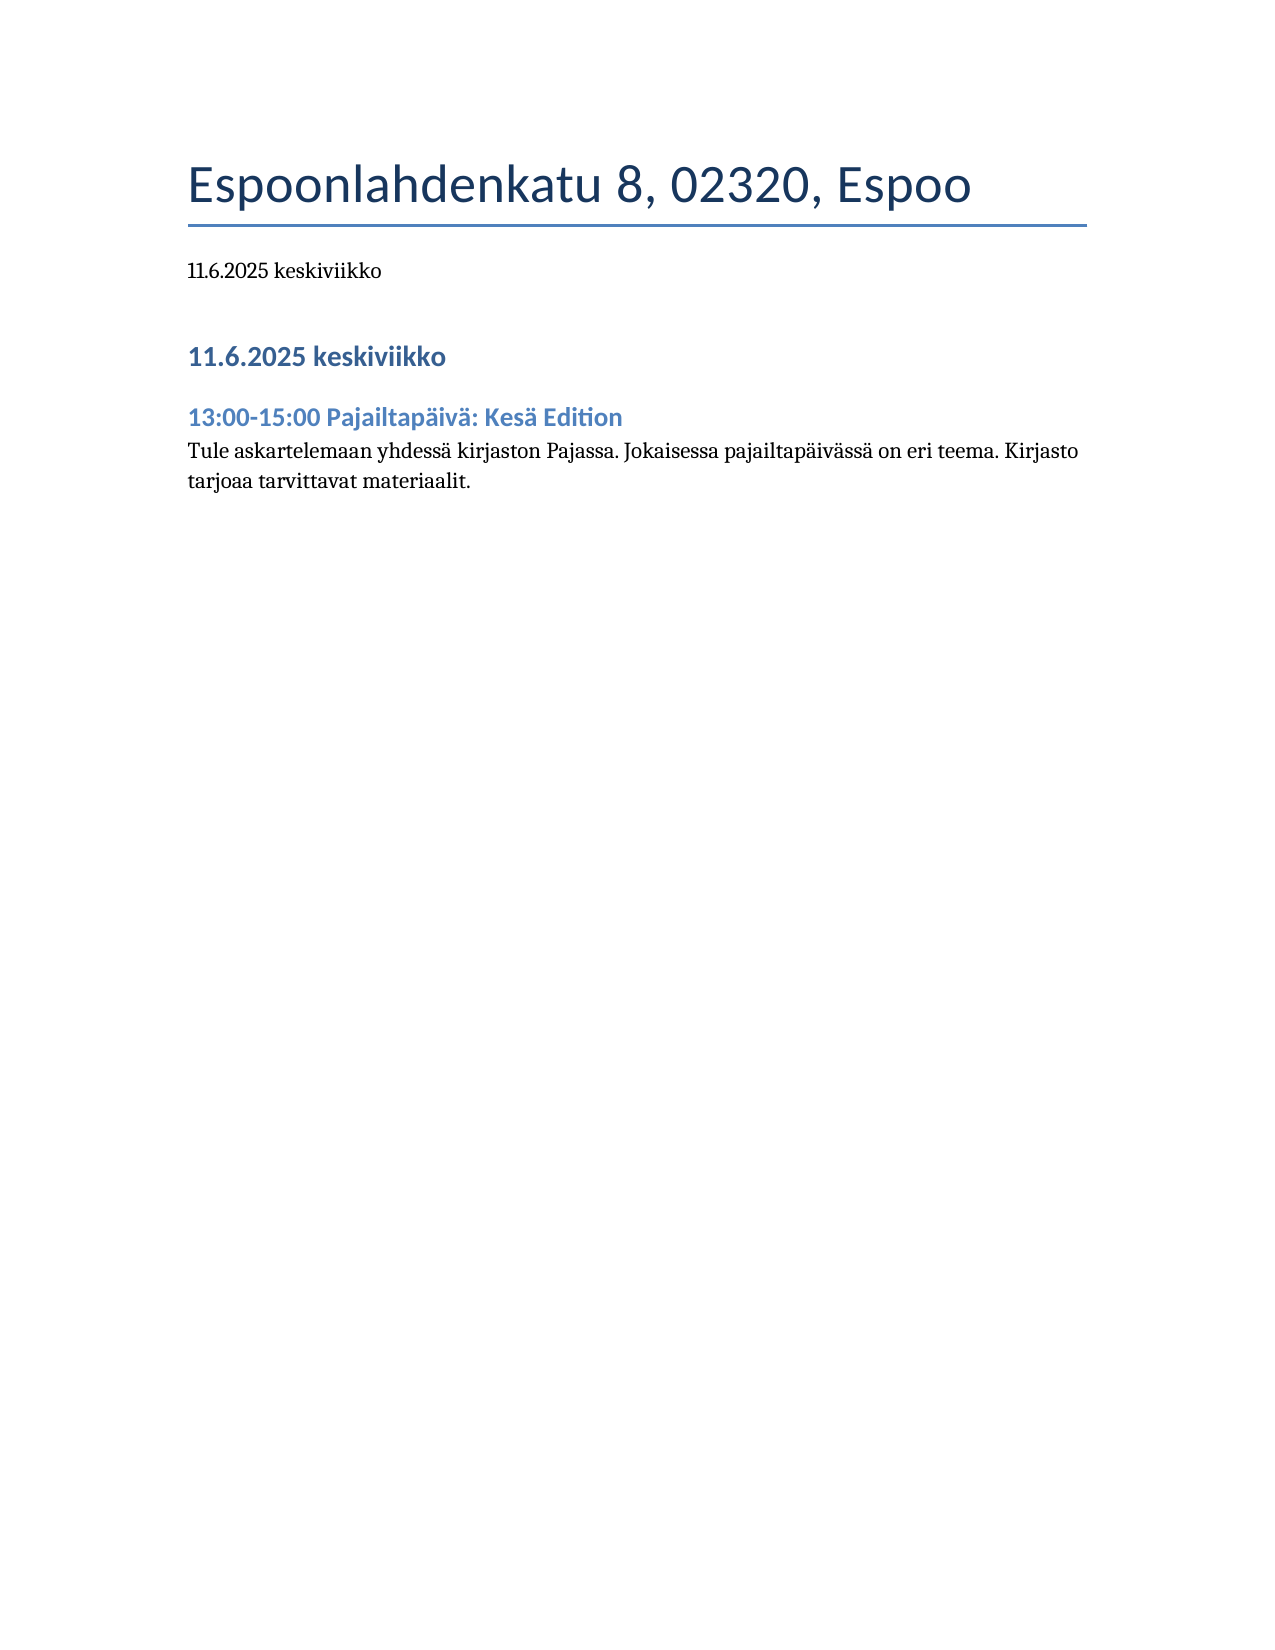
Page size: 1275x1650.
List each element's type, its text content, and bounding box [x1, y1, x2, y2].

title Espoonlahdenkatu 8, 02320, Espoo [187, 150, 1087, 227]
subtitle 13:00-15:00 Pajailtapäivä: Kesä Edition [187, 400, 1087, 433]
text 11.6.2025 keskiviikko [187, 258, 1087, 284]
text Tule askartelemaan yhdessä kirjaston Pajassa. Jokaisessa pajailtapäivässä on eri teema. Kirjasto tarjoaa tarvittavat materiaalit. [187, 438, 1087, 494]
subtitle 11.6.2025 keskiviikko [187, 338, 1087, 374]
